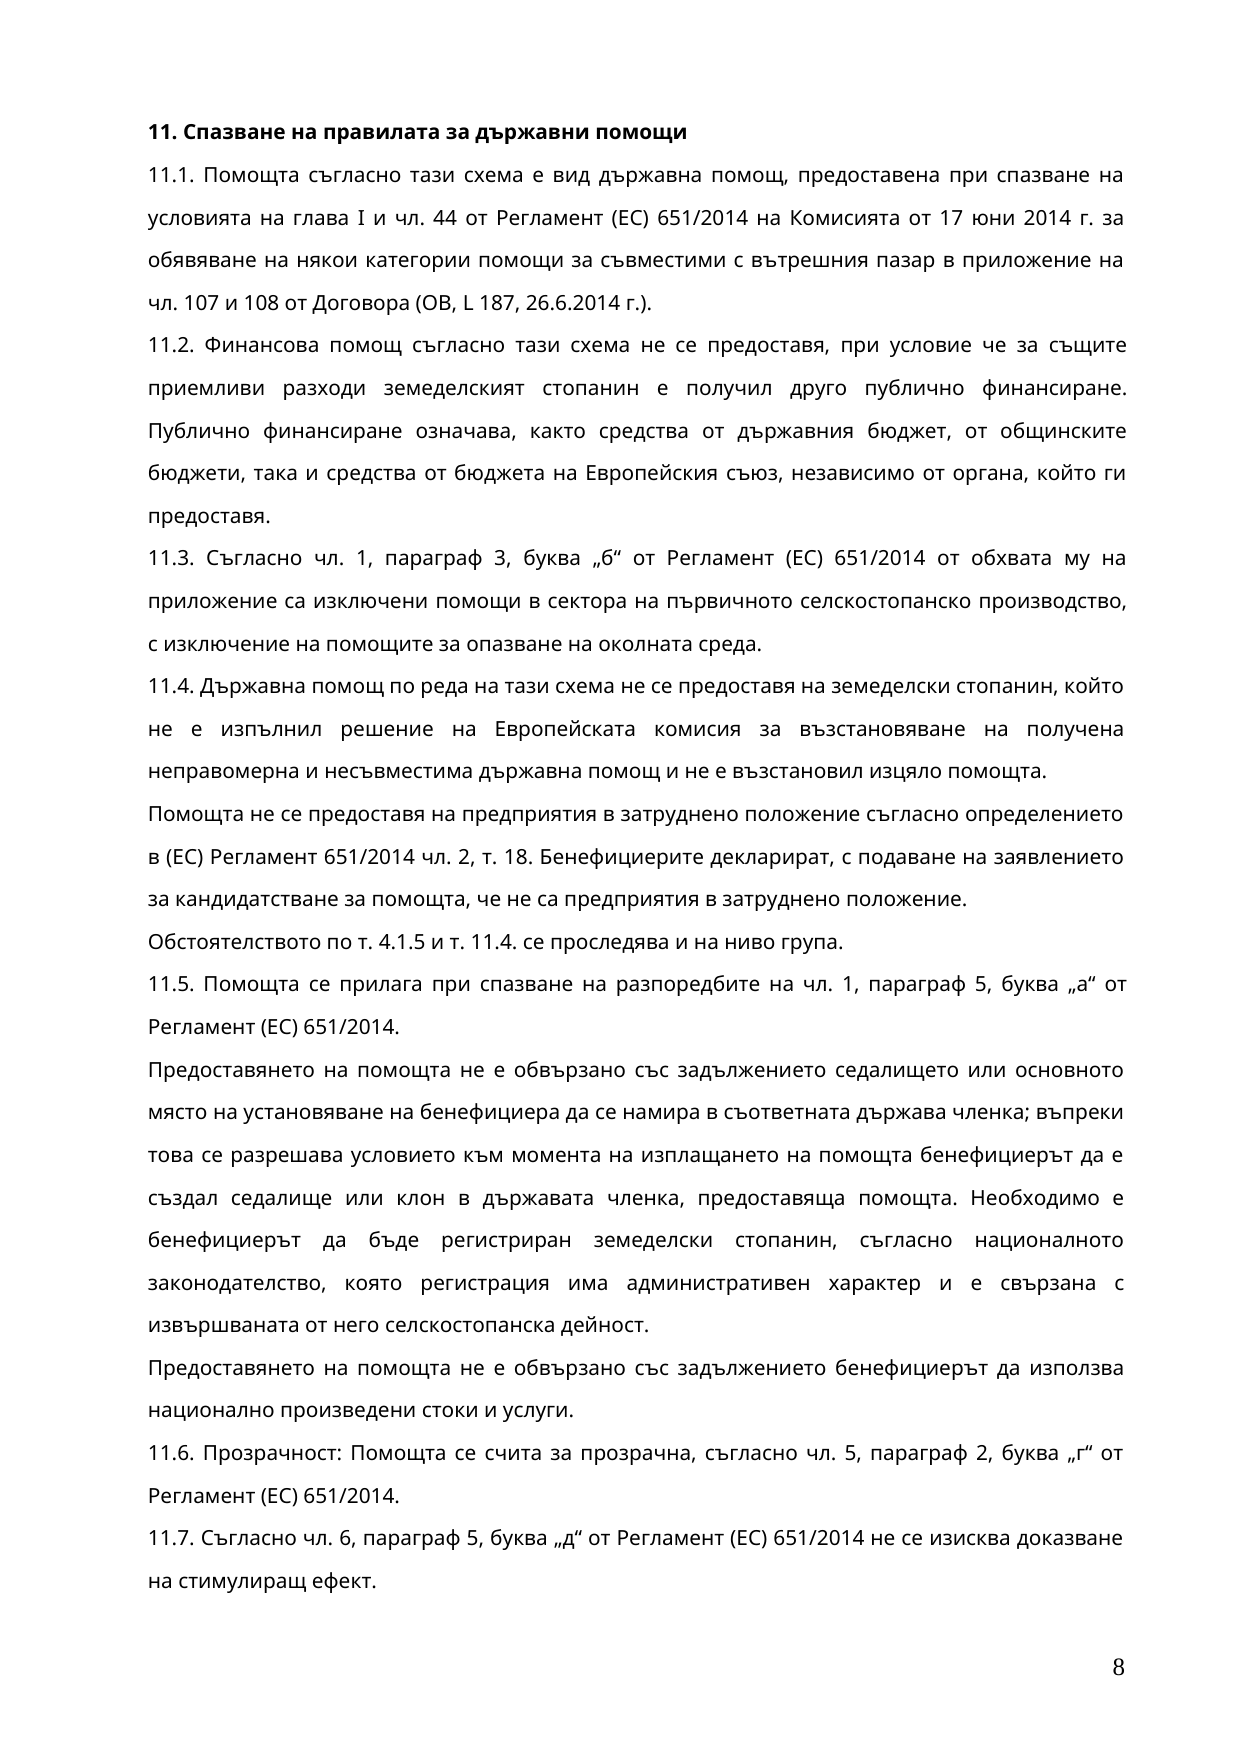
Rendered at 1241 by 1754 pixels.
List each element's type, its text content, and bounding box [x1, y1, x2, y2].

text Помощта не се предоставя на предприятия в затруднено положение съгласно определението в (ЕС) Регламент 651/2014 чл. 2, т. 18. Бенефициерите декларират, с подаване на заявлението за кандидатстване за помощта, че не са предприятия в затруднено положение. [148, 799, 1125, 913]
text 11.5. Помощта се прилага при спазване на разпоредбите на чл. 1, параграф 5, буква „а“ от Регламент (ЕС) 651/2014. [148, 969, 1128, 1041]
text Обстоятелството по т. 4.1.5 и т. 11.4. се проследява и на ниво група. [148, 927, 1125, 955]
text 11.1. Помощта съгласно тази схема е вид държавна помощ, предоставена при спазване на условията на глава I и чл. 44 от Регламент (ЕС) 651/2014 на Комисията от 17 юни 2014 г. за обявяване на някои категории помощи за съвместими с вътрешния пазар в приложение на чл. 107 и 108 от Договора (OВ, L 187, 26.6.2014 г.). [148, 160, 1125, 316]
text 11.4. Държавна помощ по реда на тази схема не се предоставя на земеделски стопанин, който не е изпълнил решение на Европейската комисия за възстановяване на получена неправомерна и несъвместима държавна помощ и не е възстановил изцяло помощта. [148, 671, 1125, 785]
text 11.2. Финансова помощ съгласно тази схема не се предоставя, при условие че за същите приемливи разходи земеделският стопанин е получил друго публично финансиране. Публично финансиране означава, както средства от държавния бюджет, от общинските бюджети, така и средства от бюджета на Европейския съюз, независимо от органа, който ги предоставя. [148, 331, 1128, 529]
text 11. Спазване на правилата за държавни помощи [148, 117, 1125, 146]
text 11.6. Прозрачност: Помощта се счита за прозрачна, съгласно чл. 5, параграф 2, буква „г“ от Регламент (ЕС) 651/2014. [148, 1438, 1125, 1509]
text Предоставянето на помощта не е обвързано със задължението бенефициерът да използва национално произведени стоки и услуги. [148, 1353, 1125, 1424]
text Предоставянето на помощта не е обвързано със задължението седалището или основното място на установяване на бенефициера да се намира в съответната държава членка; въпреки това се разрешава условието към момента на изплащането на помощта бенефициерът да е създал седалище или клон в държавата членка, предоставяща помощта. Необходимо е бенефициерът да бъде регистриран земеделски стопанин, съгласно националното законодателство, която регистрация има административен характер и е свързана с извършваната от него селскостопанска дейност. [148, 1055, 1125, 1339]
text 11.3. Съгласно чл. 1, параграф 3, буква „б“ от Регламент (ЕС) 651/2014 от обхвата му на приложение са изключени помощи в сектора на първичното селскостопанско производство, с изключение на помощите за опазване на околната среда. [148, 543, 1128, 657]
text 11.7. Съгласно чл. 6, параграф 5, буква „д“ от Регламент (ЕС) 651/2014 не се изисква доказване на стимулиращ ефект. [148, 1523, 1125, 1594]
